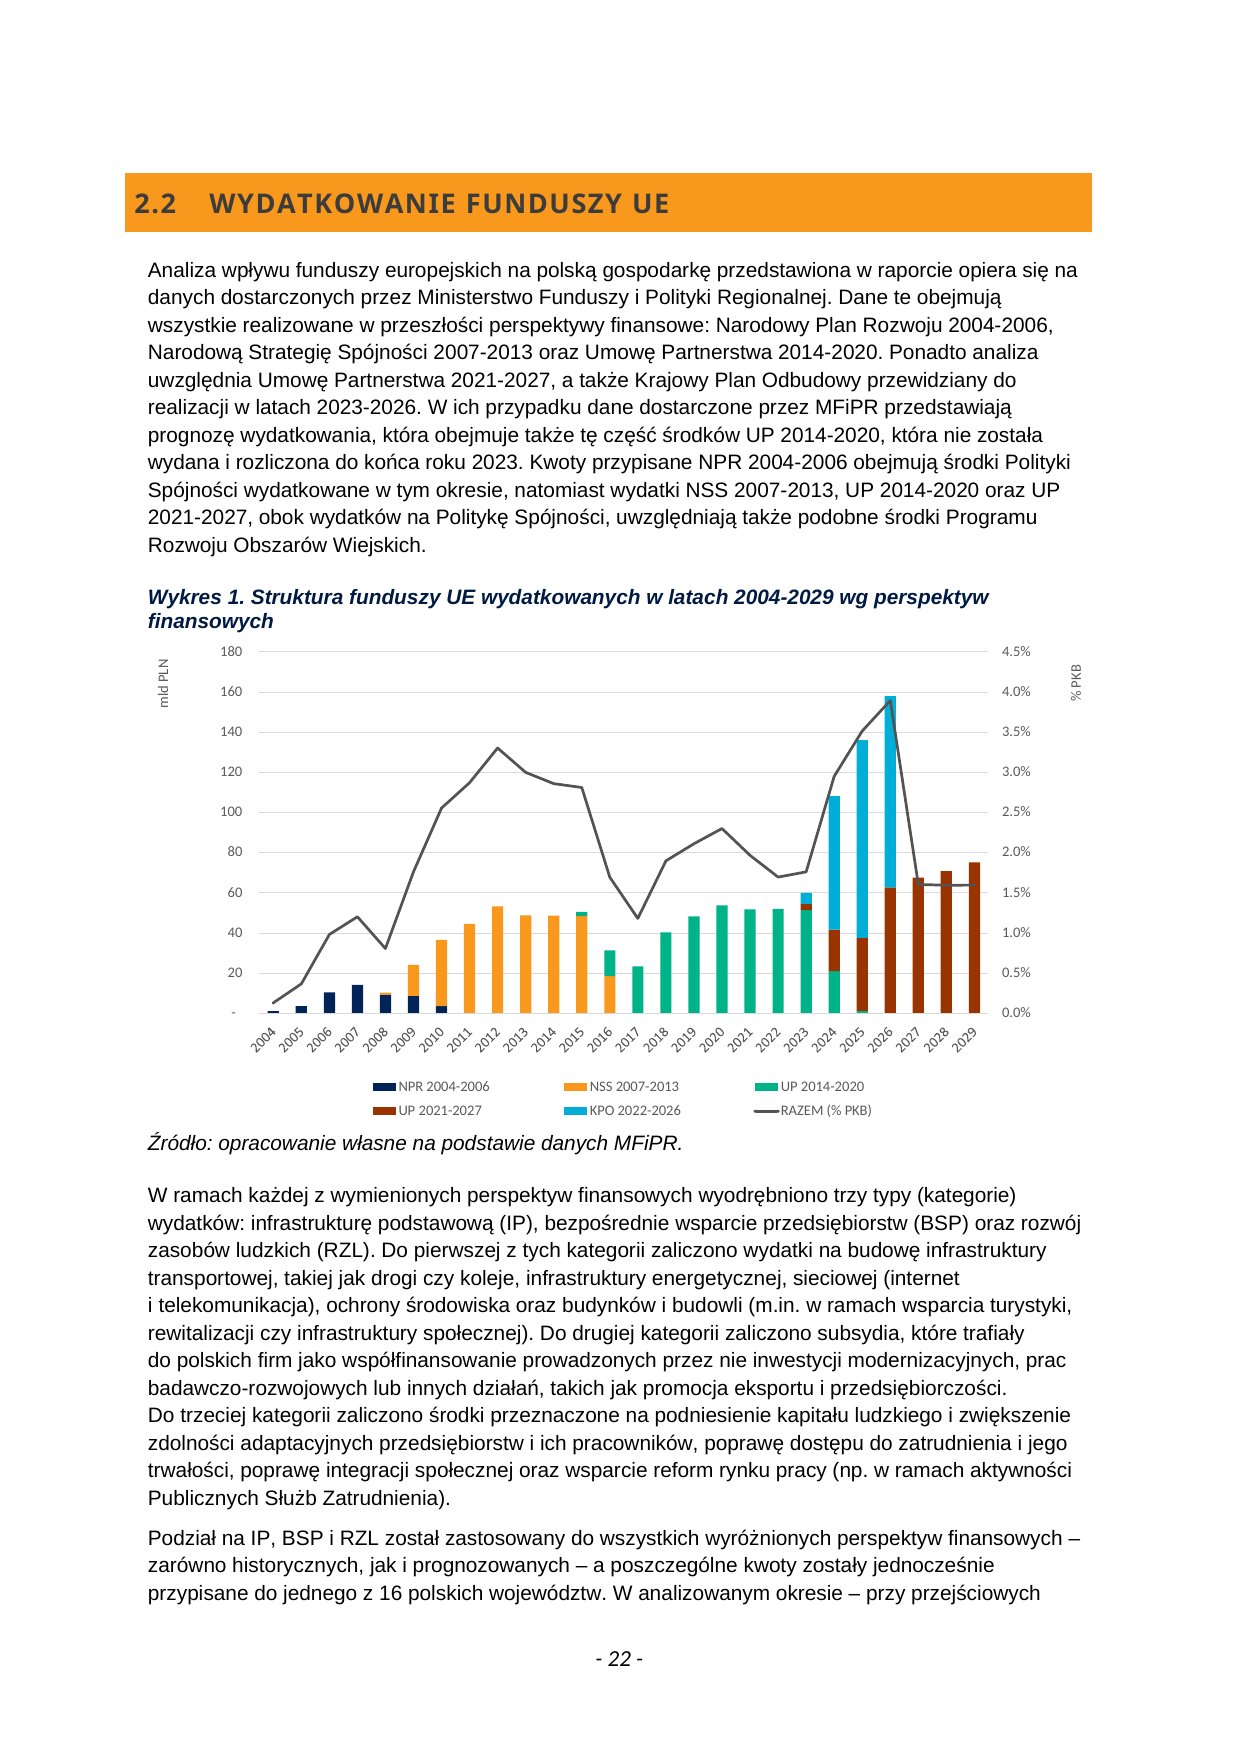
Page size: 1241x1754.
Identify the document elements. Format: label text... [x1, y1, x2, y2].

text Wydatkowanie funduszy UE [134, 182, 1092, 223]
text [148, 1526, 1092, 1605]
text W ramach każdej z wymienionych perspektyw finansowych wyodrębniono trzy typy (kategorie) wydatków: infrastrukturę podstawową (IP), bezpośrednie wsparcie przedsiębiorstw (BSP) oraz rozwój zasobów ludzkich (RZL). Do pierwszej z tych kategorii zaliczono wydatki na budowę infrastruktury transportowej, takiej jak drogi czy koleje, infrastruktury energetycznej, sieciowej (internet i telekomunikacja), ochrony środowiska oraz budynków i budowli (m.in. w ramach wsparcia turystyki, rewitalizacji czy infrastruktury społecznej). Do drugiej kategorii zaliczono subsydia, które trafiały do polskich firm jako współfinansowanie prowadzonych przez nie inwestycji modernizacyjnych, prac badawczo-rozwojowych lub innych działań, takich jak promocja eksportu i przedsiębiorczości. Do trzeciej kategorii zaliczono środki przeznaczone na podniesienie kapitału ludzkiego i zwiększenie zdolności adaptacyjnych przedsiębiorstw i ich pracowników, poprawę dostępu do zatrudnienia i jego trwałości, poprawę integracji społecznej oraz wsparcie reform rynku pracy (np. w ramach aktywności Publicznych Służb Zatrudnienia). [148, 1183, 1092, 1510]
text Źródło: opracowanie własne na podstawie danych MFiPR. [148, 1131, 1092, 1155]
text Analiza wpływu funduszy europejskich na polską gospodarkę przedstawiona w raporcie opiera się na danych dostarczonych przez Ministerstwo Funduszy i Polityki Regionalnej. Dane te obejmują wszystkie realizowane w przeszłości perspektywy finansowe: Narodowy Plan Rozwoju 2004-2006, Narodową Strategię Spójności 2007-2013 oraz Umowę Partnerstwa 2014-2020. Ponadto analiza uwzględnia Umowę Partnerstwa 2021-2027, a także Krajowy Plan Odbudowy przewidziany do realizacji w latach 2023-2026. W ich przypadku dane dostarczone przez MFiPR przedstawiają prognozę wydatkowania, która obejmuje także tę część środków UP 2014-2020, która nie została wydana i rozliczona do końca roku 2023. Kwoty przypisane NPR 2004-2006 obejmują środki Polityki Spójności wydatkowane w tym okresie, natomiast wydatki NSS 2007-2013, UP 2014-2020 oraz UP 2021-2027, obok wydatków na Politykę Spójności, uwzględniają także podobne środki Programu Rozwoju Obszarów Wiejskich. [148, 257, 1092, 556]
